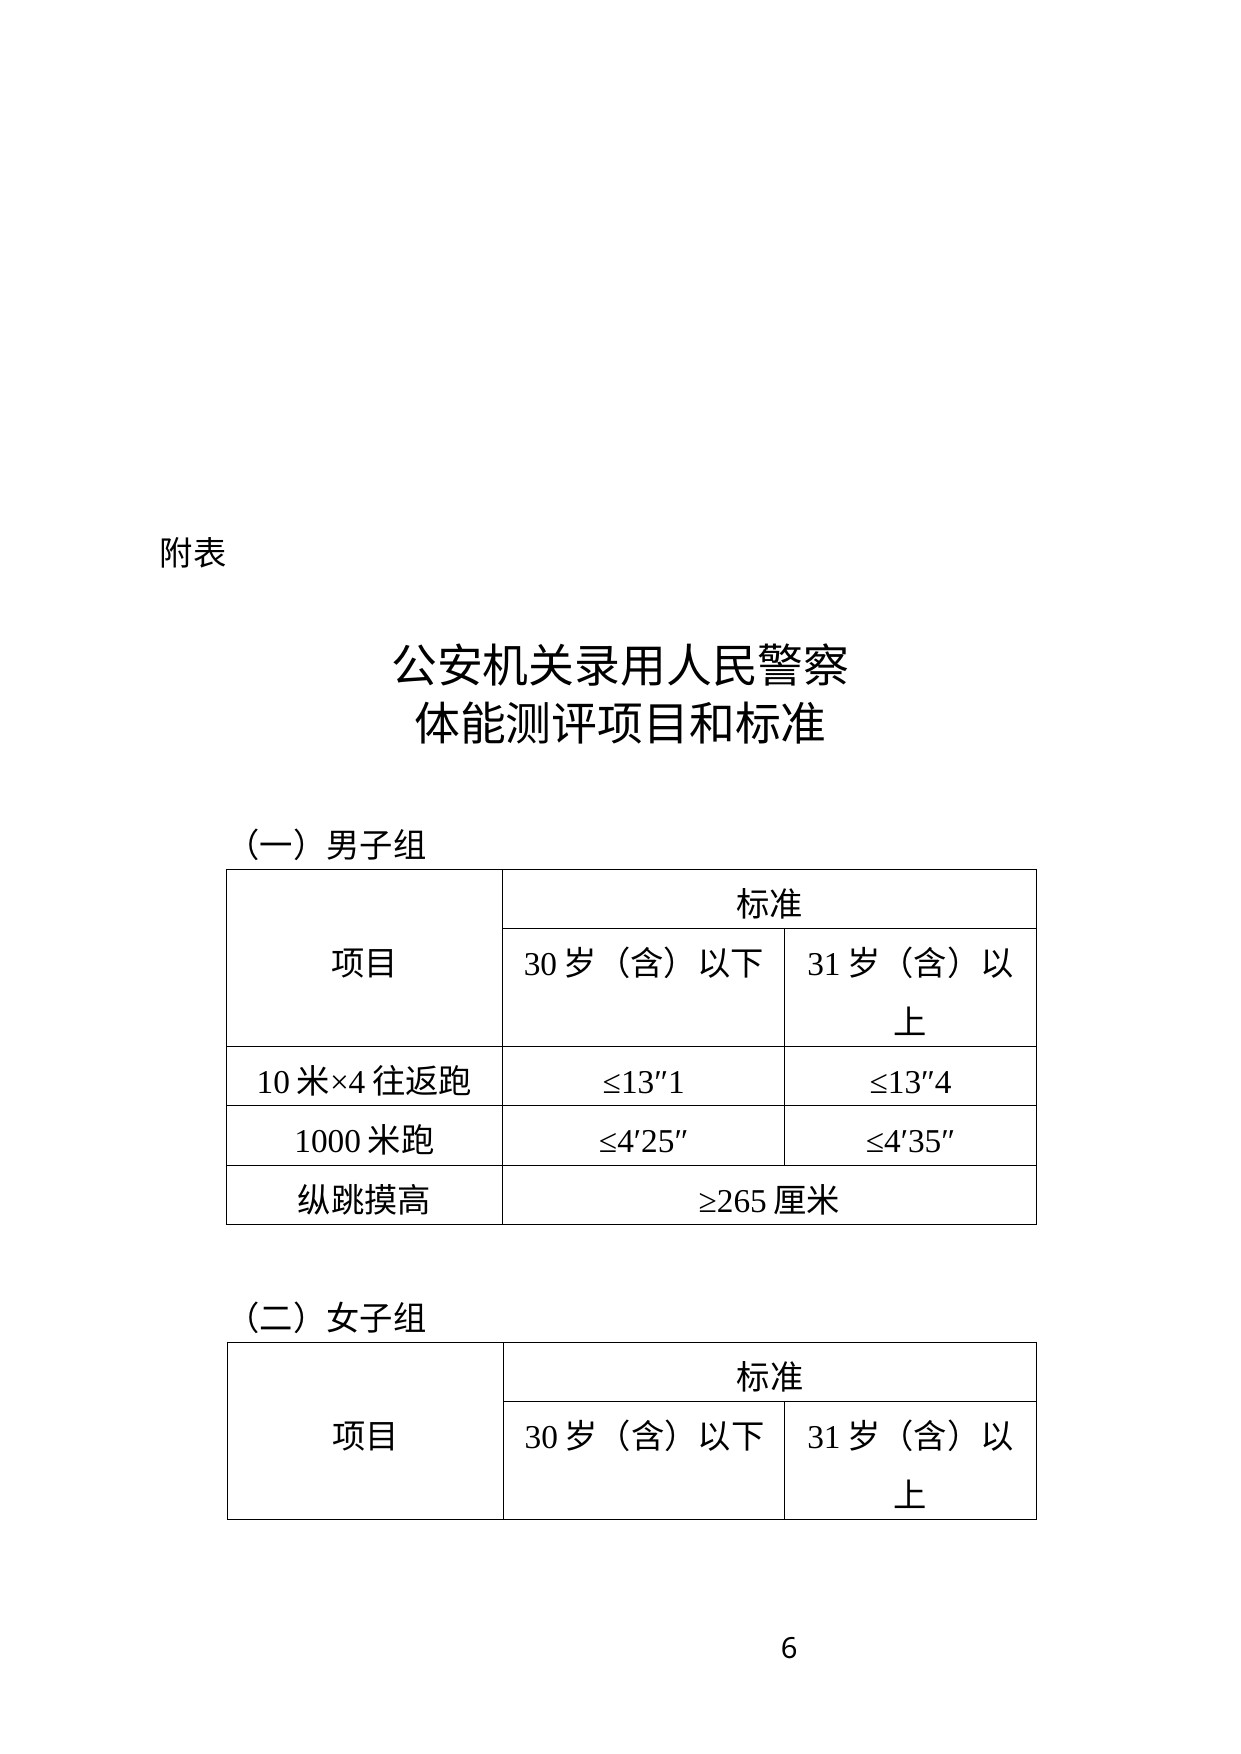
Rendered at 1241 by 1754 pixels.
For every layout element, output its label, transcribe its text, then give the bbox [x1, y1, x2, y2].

text （一）男子组 [159, 810, 1081, 869]
table_header 项目 [228, 1343, 503, 1519]
table_header 标准 [503, 870, 1036, 928]
table_cell 31岁（含）以上 [785, 929, 1036, 1046]
table_cell 纵跳摸高 [227, 1166, 502, 1224]
table_cell ≤13″4 [785, 1047, 1036, 1105]
table_cell ≤4′25″ [503, 1106, 784, 1164]
table_header 项目 [227, 870, 502, 1046]
text （二）女子组 [159, 1283, 1081, 1342]
text 体能测评项目和标准 [159, 694, 1081, 752]
table_header 标准 [504, 1343, 1036, 1401]
table_cell 30岁（含）以下 [503, 929, 784, 1046]
text 附表 [159, 519, 1081, 577]
table_cell ≤4′35″ [785, 1106, 1036, 1164]
table_cell 30岁（含）以下 [504, 1402, 784, 1519]
text 公安机关录用人民警察 [159, 635, 1081, 694]
table_cell 31岁（含）以上 [785, 1402, 1036, 1519]
table_cell ≥265厘米 [503, 1166, 1036, 1224]
table_cell 10米×4往返跑 [227, 1047, 502, 1105]
table_cell ≤13″1 [503, 1047, 784, 1105]
table_cell 1000米跑 [227, 1106, 502, 1164]
